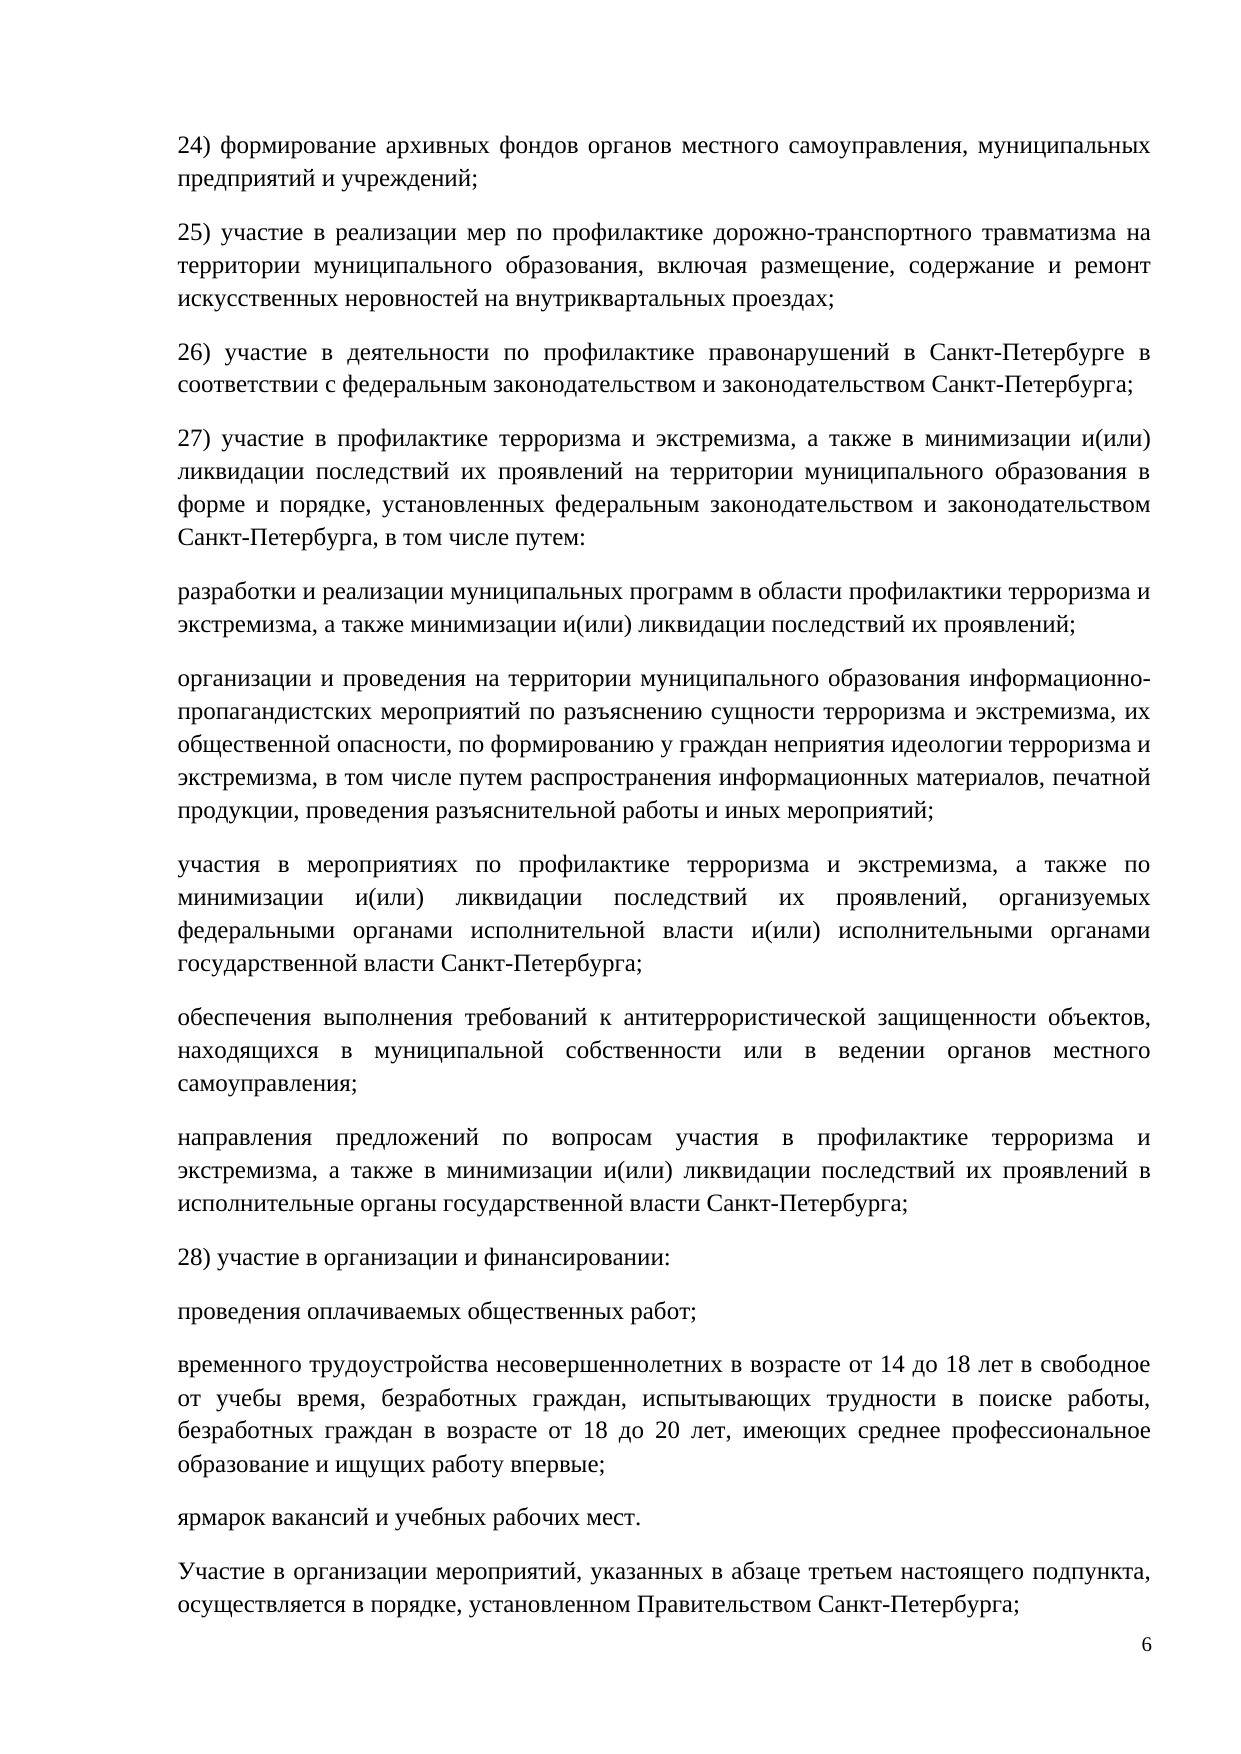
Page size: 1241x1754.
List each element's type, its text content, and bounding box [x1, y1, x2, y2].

text ярмарок вакансий и учебных рабочих мест. [177, 1502, 1152, 1531]
text 27) участие в профилактике терроризма и экстремизма, а также в минимизации и(или) ликвидации последствий их проявлений на территории муниципального образования в форме и порядке, установленных федеральным законодательством и законодательством Санкт-Петербурга, в том числе путем: [177, 423, 1152, 551]
text Участие в организации мероприятий, указанных в абзаце третьем настоящего подпункта, осуществляется в порядке, установленном Правительством Санкт-Петербурга; [177, 1556, 1152, 1618]
text 24) формирование архивных фондов органов местного самоуправления, муниципальных предприятий и учреждений; [177, 130, 1152, 192]
text проведения оплачиваемых общественных работ; [177, 1296, 1152, 1324]
text временного трудоустройства несовершеннолетних в возрасте от 14 до 18 лет в свободное от учебы время, безработных граждан, испытывающих трудности в поиске работы, безработных граждан в возрасте от 18 до 20 лет, имеющих среднее профессиональное образование и ищущих работу впервые; [177, 1349, 1152, 1477]
text разработки и реализации муниципальных программ в области профилактики терроризма и экстремизма, а также минимизации и(или) ликвидации последствий их проявлений; [177, 576, 1152, 638]
text направления предложений по вопросам участия в профилактике терроризма и экстремизма, а также в минимизации и(или) ликвидации последствий их проявлений в исполнительные органы государственной власти Санкт-Петербурга; [177, 1122, 1152, 1217]
text 26) участие в деятельности по профилактике правонарушений в Санкт-Петербурге в соответствии с федеральным законодательством и законодательством Санкт-Петербурга; [177, 337, 1152, 398]
text обеспечения выполнения требований к антитеррористической защищенности объектов, находящихся в муниципальной собственности или в ведении органов местного самоуправления; [177, 1002, 1152, 1097]
text участия в мероприятиях по профилактике терроризма и экстремизма, а также по минимизации и(или) ликвидации последствий их проявлений, организуемых федеральными органами исполнительной власти и(или) исполнительными органами государственной власти Санкт-Петербурга; [177, 849, 1152, 977]
text 25) участие в реализации мер по профилактике дорожно-транспортного травматизма на территории муниципального образования, включая размещение, содержание и ремонт искусственных неровностей на внутриквартальных проездах; [177, 217, 1152, 311]
text организации и проведения на территории муниципального образования информационно-пропагандистских мероприятий по разъяснению сущности терроризма и экстремизма, их общественной опасности, по формированию у граждан неприятия идеологии терроризма и экстремизма, в том числе путем распространения информационных материалов, печатной продукции, проведения разъяснительной работы и иных мероприятий; [177, 663, 1152, 824]
text 28) участие в организации и финансировании: [177, 1242, 1152, 1271]
